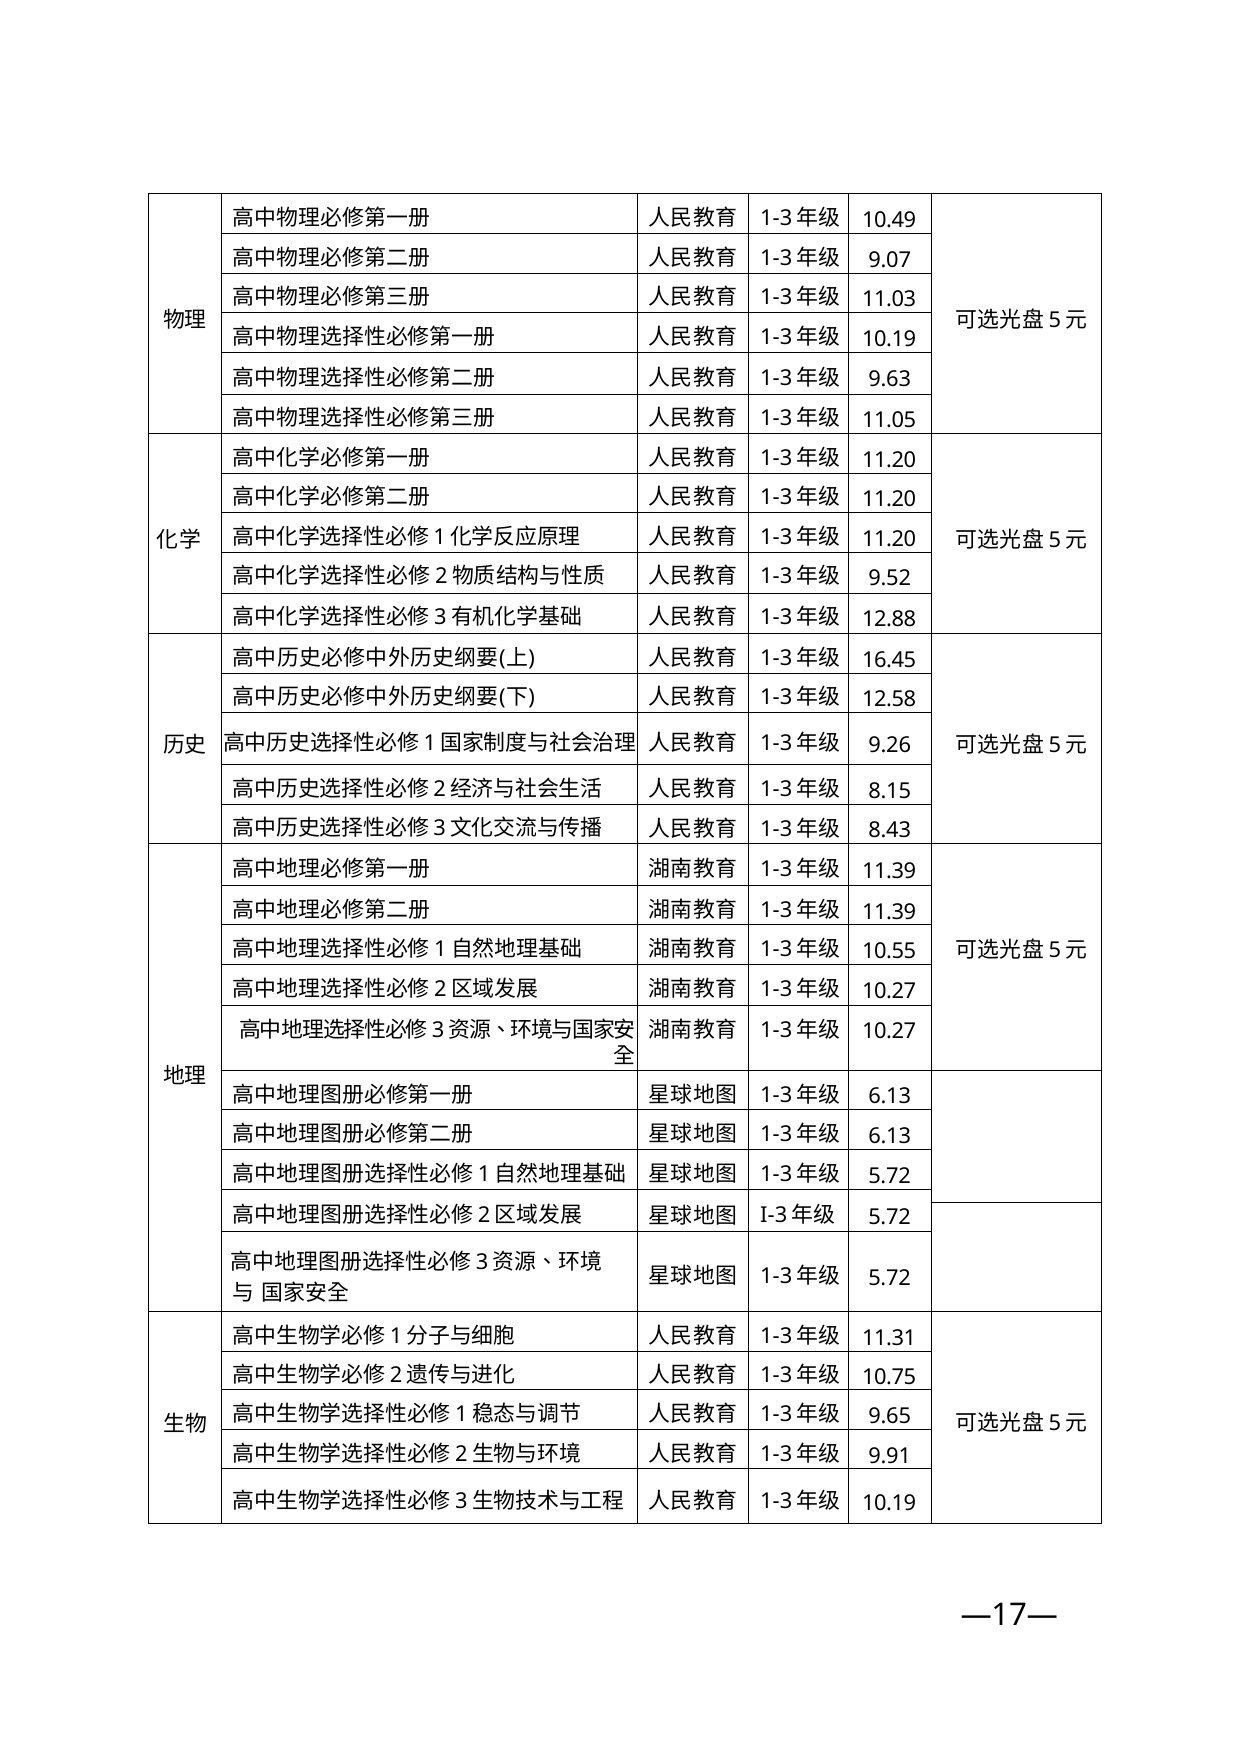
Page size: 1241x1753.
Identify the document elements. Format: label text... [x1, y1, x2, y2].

table_cell 5.72 [849, 1190, 931, 1231]
table_cell 9.65 [849, 1390, 931, 1428]
table_cell 可选光盘5元 [932, 634, 1101, 843]
table_cell 高中地理图册选择性必修1自然地理基础 [222, 1150, 637, 1189]
table_cell 1-3年级 [749, 844, 848, 885]
table_cell 人民教育 [638, 353, 748, 393]
table_cell 1-3年级 [749, 765, 848, 804]
table_header 10.49 [849, 194, 931, 233]
table_cell 人民教育 [638, 1469, 748, 1523]
table_cell 高中地理图册选择性必修2区域发展 [222, 1190, 637, 1231]
table_cell 1-3年级 [749, 886, 848, 924]
table_cell 1-3年级 [749, 1352, 848, 1389]
table_cell 1-3年级 [749, 805, 848, 843]
table_cell 1-3年级 [749, 1071, 848, 1109]
table_cell 人民教育 [638, 553, 748, 592]
table_cell 1-3年级 [749, 634, 848, 673]
table_cell 11.31 [849, 1312, 931, 1351]
table_cell 星球地图 [638, 1190, 748, 1231]
table_cell 高中生物学选择性必修2生物与环境 [222, 1430, 637, 1468]
table_cell 11.20 [849, 474, 931, 512]
table_cell 历史 [149, 634, 221, 843]
table_cell 6.13 [849, 1071, 931, 1109]
table_cell 化学 [149, 434, 221, 633]
table_cell 1-3年级 [749, 234, 848, 273]
table_cell 10.19 [849, 313, 931, 352]
table_cell 高中地理选择性必修1自然地理基础 [222, 925, 637, 964]
table_cell 1-3年级 [749, 513, 848, 552]
table_cell 人民教育 [638, 274, 748, 312]
table_cell 人民教育 [638, 674, 748, 712]
table_cell 10.55 [849, 925, 931, 964]
table_cell 高中地理必修第二册 [222, 886, 637, 924]
table_cell [932, 1203, 1101, 1311]
table_cell 人民教育 [638, 634, 748, 673]
table_cell 高中物理选择性必修第一册 [222, 313, 637, 352]
table_cell 高中生物学必修2遗传与进化 [222, 1352, 637, 1389]
table_cell 高中地理图册选择性必修3资源、环境与 国家安全 [222, 1232, 637, 1311]
table_cell 16.45 [849, 634, 931, 673]
table_cell 人民教育 [638, 434, 748, 473]
table_cell 高中地理图册必修第一册 [222, 1071, 637, 1109]
table_cell 5.72 [849, 1150, 931, 1189]
table_cell 可选光盘5元 [932, 434, 1101, 633]
table_cell 1-3年级 [749, 1232, 848, 1311]
table_cell 11.20 [849, 513, 931, 552]
table_cell 1-3年级 [749, 1110, 848, 1149]
table_cell 人民教育 [638, 1352, 748, 1389]
table_cell 1-3年级 [749, 553, 848, 592]
table_cell 高中化学选择性必修1化学反应原理 [222, 513, 637, 552]
table_cell 高中化学选择性必修2物质结构与性质 [222, 553, 637, 592]
table_cell 高中地理图册必修第二册 [222, 1110, 637, 1149]
table_cell 1-3年级 [749, 313, 848, 352]
table_cell [932, 1071, 1101, 1202]
table_cell 可选光盘5元 [932, 1312, 1101, 1523]
table_cell 高中生物学选择性必修1稳态与调节 [222, 1390, 637, 1428]
table_header 人民教育 [638, 194, 748, 233]
table_cell 1-3年级 [749, 713, 848, 764]
table_cell 6.13 [849, 1110, 931, 1149]
table_cell 高中历史必修中外历史纲要(上) [222, 634, 637, 673]
table_cell 1-3年级 [749, 1469, 848, 1523]
table_cell 高中物理必修第二册 [222, 234, 637, 273]
table_cell 星球地图 [638, 1110, 748, 1149]
table_cell 人民教育 [638, 1390, 748, 1428]
table_header 高中物理必修第一册 [222, 194, 637, 233]
table_cell 1-3年级 [749, 274, 848, 312]
table_cell 12.58 [849, 674, 931, 712]
table_cell 高中历史选择性必修2经济与社会生活 [222, 765, 637, 804]
table_cell 高中历史选择性必修1国家制度与社会治理 [222, 713, 637, 764]
table_cell 9.63 [849, 353, 931, 393]
table_cell 星球地图 [638, 1071, 748, 1109]
table_cell 高中生物学选择性必修3生物技术与工程 [222, 1469, 637, 1523]
table_cell 10.19 [849, 1469, 931, 1523]
table_cell 高中物理必修第三册 [222, 274, 637, 312]
table_cell 10.75 [849, 1352, 931, 1389]
table_cell 人民教育 [638, 474, 748, 512]
table_cell 1-3年级 [749, 1006, 848, 1069]
table_cell 9.26 [849, 713, 931, 764]
table_cell 高中化学必修第二册 [222, 474, 637, 512]
table_cell 1-3年级 [749, 1150, 848, 1189]
table_cell 9.52 [849, 553, 931, 592]
table_cell 高中历史必修中外历史纲要(下) [222, 674, 637, 712]
table_cell 11.39 [849, 886, 931, 924]
table_cell I-3年级 [749, 1190, 848, 1231]
table_cell 11.39 [849, 844, 931, 885]
table_cell 高中化学必修第一册 [222, 434, 637, 473]
table_header 物理 [149, 194, 221, 433]
table_cell 高中地理必修第一册 [222, 844, 637, 885]
table_cell 高中历史选择性必修3文化交流与传播 [222, 805, 637, 843]
table_cell 人民教育 [638, 765, 748, 804]
table_cell 11.03 [849, 274, 931, 312]
table_cell 高中物理选择性必修第二册 [222, 353, 637, 393]
table_cell 9.07 [849, 234, 931, 273]
table_cell 10.27 [849, 1006, 931, 1069]
table_cell 1-3年级 [749, 965, 848, 1004]
table_cell 高中地理选择性必修2区域发展 [222, 965, 637, 1004]
table_cell 星球地图 [638, 1150, 748, 1189]
table_cell 人民教育 [638, 395, 748, 433]
table_cell 8.43 [849, 805, 931, 843]
table_cell 高中地理选择性必修3资源、环境与国家安全 [222, 1006, 637, 1069]
table_cell 生物 [149, 1312, 221, 1523]
table_cell 星球地图 [638, 1232, 748, 1311]
table_cell 可选光盘5元 [932, 844, 1101, 1069]
table_header 1-3年级 [749, 194, 848, 233]
table_cell 人民教育 [638, 713, 748, 764]
table_cell 5.72 [849, 1232, 931, 1311]
table_cell 地理 [149, 844, 221, 1311]
table_cell 1-3年级 [749, 925, 848, 964]
table_cell 1-3年级 [749, 1312, 848, 1351]
table_cell 12.88 [849, 594, 931, 633]
table_cell 人民教育 [638, 1312, 748, 1351]
table_cell 湖南教育 [638, 844, 748, 885]
table_cell 湖南教育 [638, 925, 748, 964]
table_header 可选光盘5元 [932, 194, 1101, 433]
table_cell 人民教育 [638, 513, 748, 552]
table_cell 高中化学选择性必修3有机化学基础 [222, 594, 637, 633]
table_cell 8.15 [849, 765, 931, 804]
table_cell 11.05 [849, 395, 931, 433]
table_cell 11.20 [849, 434, 931, 473]
table_cell 湖南教育 [638, 886, 748, 924]
table_cell 1-3年级 [749, 1390, 848, 1428]
table_cell 1-3年级 [749, 395, 848, 433]
table_cell 高中生物学必修1分子与细胞 [222, 1312, 637, 1351]
table_cell 人民教育 [638, 594, 748, 633]
table_cell 1-3年级 [749, 594, 848, 633]
table_cell 湖南教育 [638, 965, 748, 1004]
table_cell 1-3年级 [749, 434, 848, 473]
table_cell 9.91 [849, 1430, 931, 1468]
table_cell 人民教育 [638, 1430, 748, 1468]
table_cell 1-3年级 [749, 1430, 848, 1468]
table_cell 1-3年级 [749, 474, 848, 512]
table_cell 人民教育 [638, 313, 748, 352]
table_cell 人民教育 [638, 234, 748, 273]
table_cell 1-3年级 [749, 674, 848, 712]
table_cell 湖南教育 [638, 1006, 748, 1069]
table_cell 人民教育 [638, 805, 748, 843]
table_cell 高中物理选择性必修第三册 [222, 395, 637, 433]
table_cell 10.27 [849, 965, 931, 1004]
table_cell 1-3年级 [749, 353, 848, 393]
